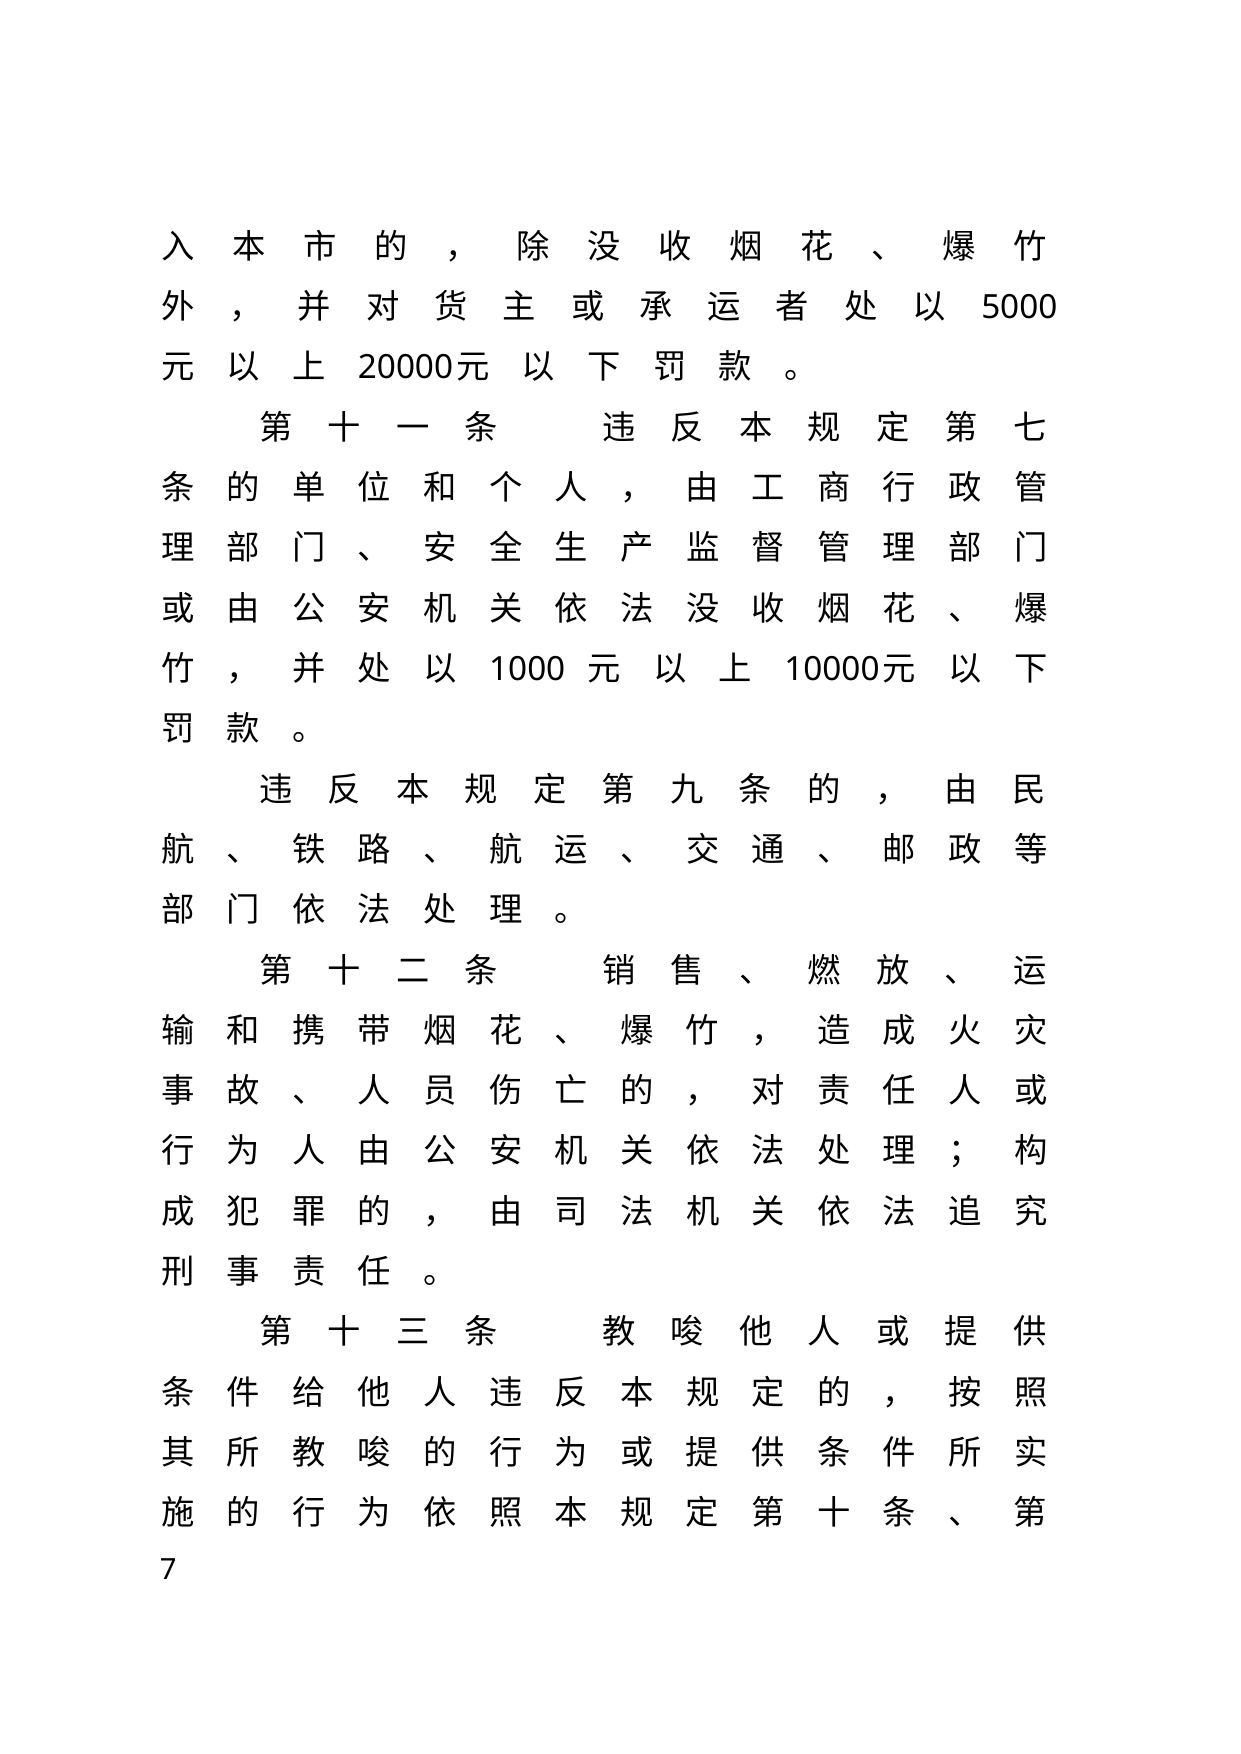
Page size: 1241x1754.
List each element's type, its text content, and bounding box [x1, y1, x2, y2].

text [161, 1299, 1079, 1540]
text 违反本规定第九条的，由民航、铁路、航运、交通、邮政等部门依法处理。 [161, 756, 1079, 937]
text 第十一条 违反本规定第七条的单位和个人，由工商行政管理部门、安全生产监督管理部门或由公安机关依法没收烟花、爆竹，并处以1000元以上10000元以下罚款。 [161, 394, 1079, 756]
text 第十二条 销售、燃放、运输和携带烟花、爆竹，造成火灾事故、人员伤亡的，对责任人或行为人由公安机关依法处理；构成犯罪的，由司法机关依法追究刑事责任。 [161, 937, 1079, 1299]
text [161, 213, 1079, 394]
